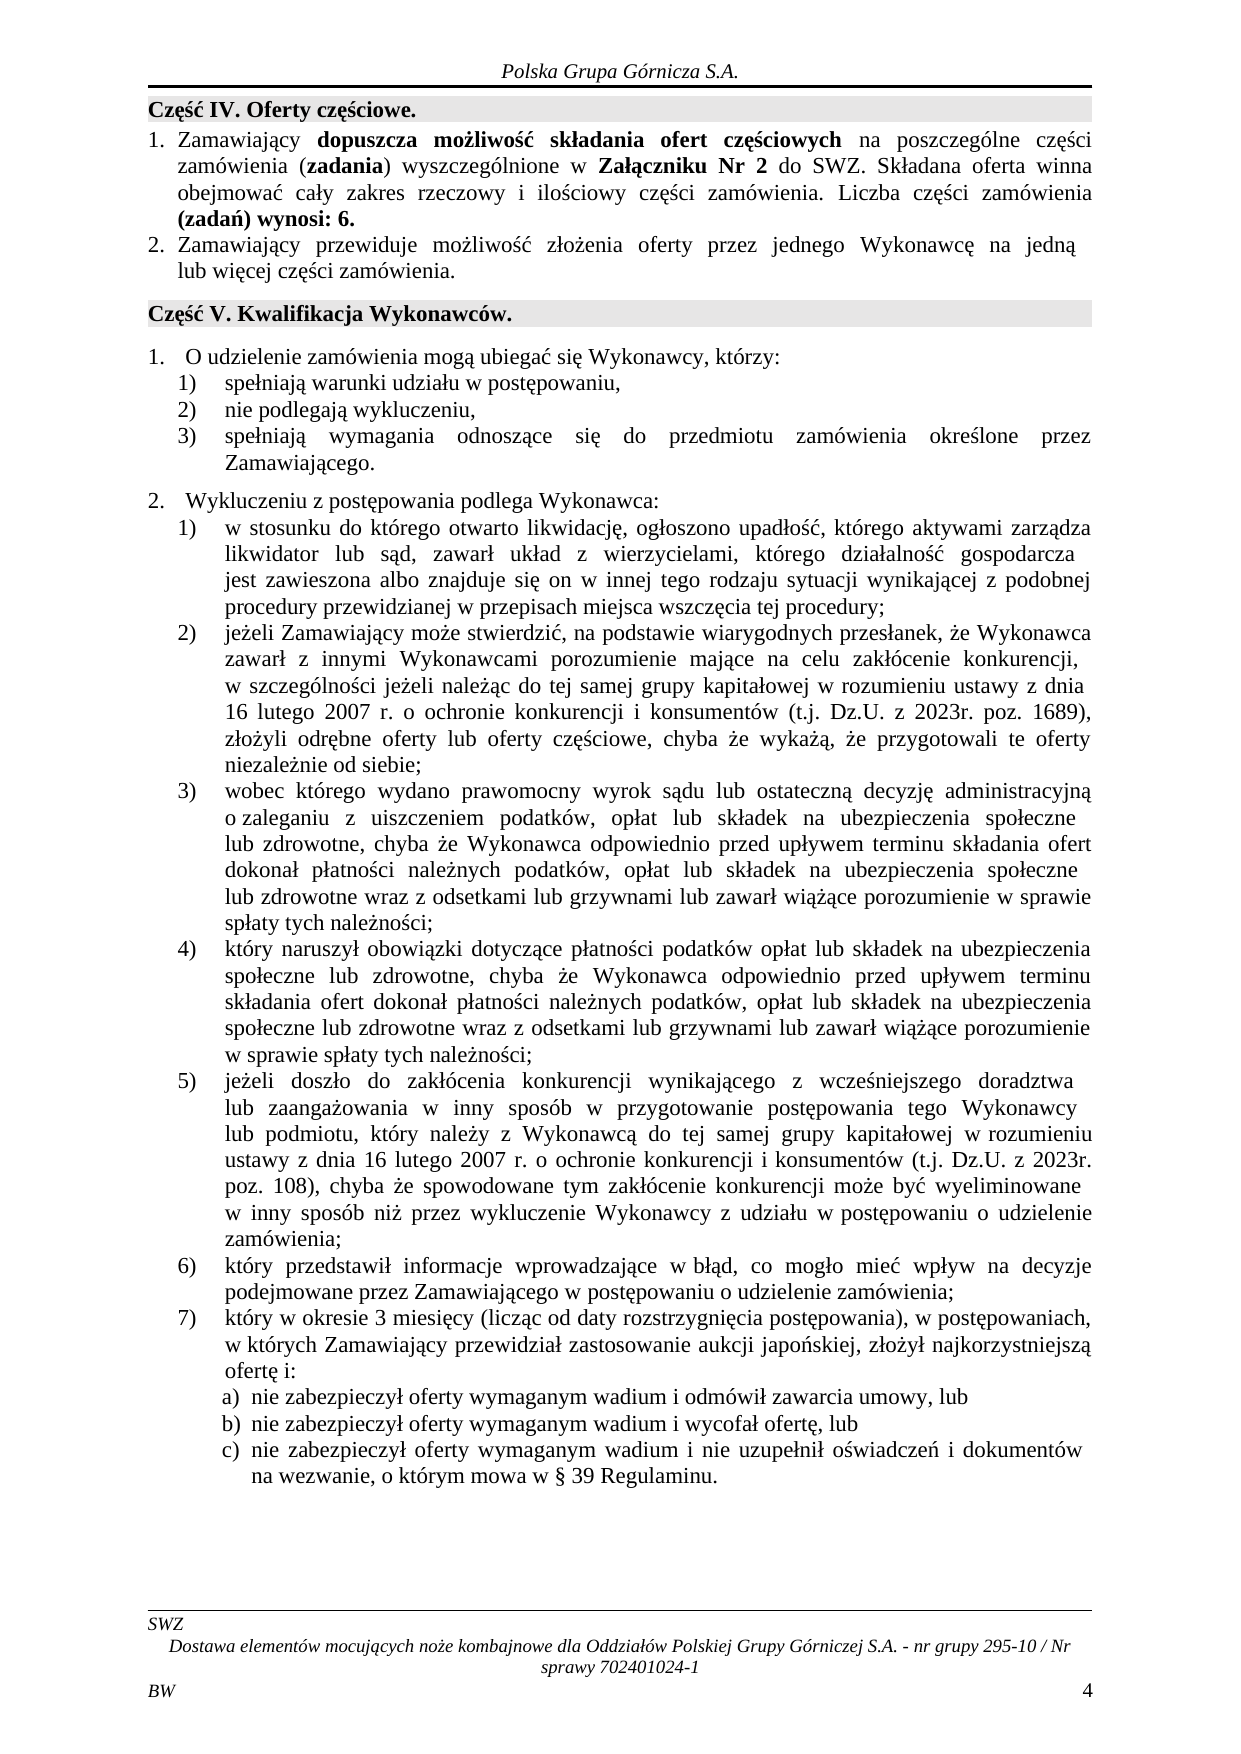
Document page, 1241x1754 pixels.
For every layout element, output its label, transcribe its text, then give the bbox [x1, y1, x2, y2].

list nie zabezpieczył oferty wymaganym wadium i wycofał ofertę, lub [222, 1410, 1092, 1436]
list spełniają wymagania odnoszące się do przedmiotu zamówienia określone przez Zamawiającego. [177, 422, 1092, 475]
list spełniają warunki udziału w postępowaniu, [177, 369, 1092, 396]
list który przedstawił informacje wprowadzające w błąd, co mogło mieć wpływ na decyzje podejmowane przez Zamawiającego w postępowaniu o udzielenie zamówienia; [177, 1252, 1092, 1304]
list wobec którego wydano prawomocny wyrok sądu lub ostateczną decyzję administracyjną o zaleganiu z uiszczeniem podatków, opłat lub składek na ubezpieczenia społeczne lub zdrowotne, chyba że Wykonawca odpowiednio przed upływem terminu składania ofert dokonał płatności należnych podatków, opłat lub składek na ubezpieczenia społeczne lub zdrowotne wraz z odsetkami lub grzywnami lub zawarł wiążące porozumienie w sprawie spłaty tych należności; [177, 777, 1092, 935]
subtitle Część V. Kwalifikacja Wykonawców. [148, 300, 1092, 327]
list nie zabezpieczył oferty wymaganym wadium i nie uzupełnił oświadczeń i dokumentów na wezwanie, o którym mowa w § 39 Regulaminu. [222, 1436, 1092, 1489]
list Zamawiający przewiduje możliwość złożenia oferty przez jednego Wykonawcę na jedną lub więcej części zamówienia. [148, 231, 1092, 284]
list nie zabezpieczył oferty wymaganym wadium i odmówił zawarcia umowy, lub [222, 1383, 1092, 1410]
list O udzielenie zamówienia mogą ubiegać się Wykonawcy, którzy: [148, 343, 1092, 369]
list Wykluczeniu z postępowania podlega Wykonawca: [148, 487, 1092, 514]
list nie podlegają wykluczeniu, [177, 396, 1092, 422]
list Zamawiający dopuszcza możliwość składania ofert częściowych na poszczególne części zamówienia (zadania) wyszczególnione w Załączniku Nr 2 do SWZ. Składana oferta winna obejmować cały zakres rzeczowy i ilościowy części zamówienia. Liczba części zamówienia (zadań) wynosi: 6. [148, 126, 1092, 231]
subtitle Część IV. Oferty częściowe. [148, 96, 1092, 122]
list który naruszył obowiązki dotyczące płatności podatków opłat lub składek na ubezpieczenia społeczne lub zdrowotne, chyba że Wykonawca odpowiednio przed upływem terminu składania ofert dokonał płatności należnych podatków, opłat lub składek na ubezpieczenia społeczne lub zdrowotne wraz z odsetkami lub grzywnami lub zawarł wiążące porozumienie w sprawie spłaty tych należności; [177, 935, 1092, 1067]
list jeżeli doszło do zakłócenia konkurencji wynikającego z wcześniejszego doradztwa lub zaangażowania w inny sposób w przygotowanie postępowania tego Wykonawcy lub podmiotu, który należy z Wykonawcą do tej samej grupy kapitałowej w rozumieniu ustawy z dnia 16 lutego 2007 r. o ochronie konkurencji i konsumentów (t.j. Dz.U. z 2023r. poz. 108), chyba że spowodowane tym zakłócenie konkurencji może być wyeliminowane w inny sposób niż przez wykluczenie Wykonawcy z udziału w postępowaniu o udzielenie zamówienia; [177, 1067, 1092, 1252]
list jeżeli Zamawiający może stwierdzić, na podstawie wiarygodnych przesłanek, że Wykonawca zawarł z innymi Wykonawcami porozumienie mające na celu zakłócenie konkurencji, w szczególności jeżeli należąc do tej samej grupy kapitałowej w rozumieniu ustawy z dnia 16 lutego 2007 r. o ochronie konkurencji i konsumentów (t.j. Dz.U. z 2023r. poz. 1689), złożyli odrębne oferty lub oferty częściowe, chyba że wykażą, że przygotowali te oferty niezależnie od siebie; [177, 619, 1092, 777]
list który w okresie 3 miesięcy (licząc od daty rozstrzygnięcia postępowania), w postępowaniach, w których Zamawiający przewidział zastosowanie aukcji japońskiej, złożył najkorzystniejszą ofertę i: [177, 1304, 1092, 1383]
list w stosunku do którego otwarto likwidację, ogłoszono upadłość, którego aktywami zarządza likwidator lub sąd, zawarł układ z wierzycielami, którego działalność gospodarcza jest zawieszona albo znajduje się on w innej tego rodzaju sytuacji wynikającej z podobnej procedury przewidzianej w przepisach miejsca wszczęcia tej procedury; [177, 514, 1092, 619]
